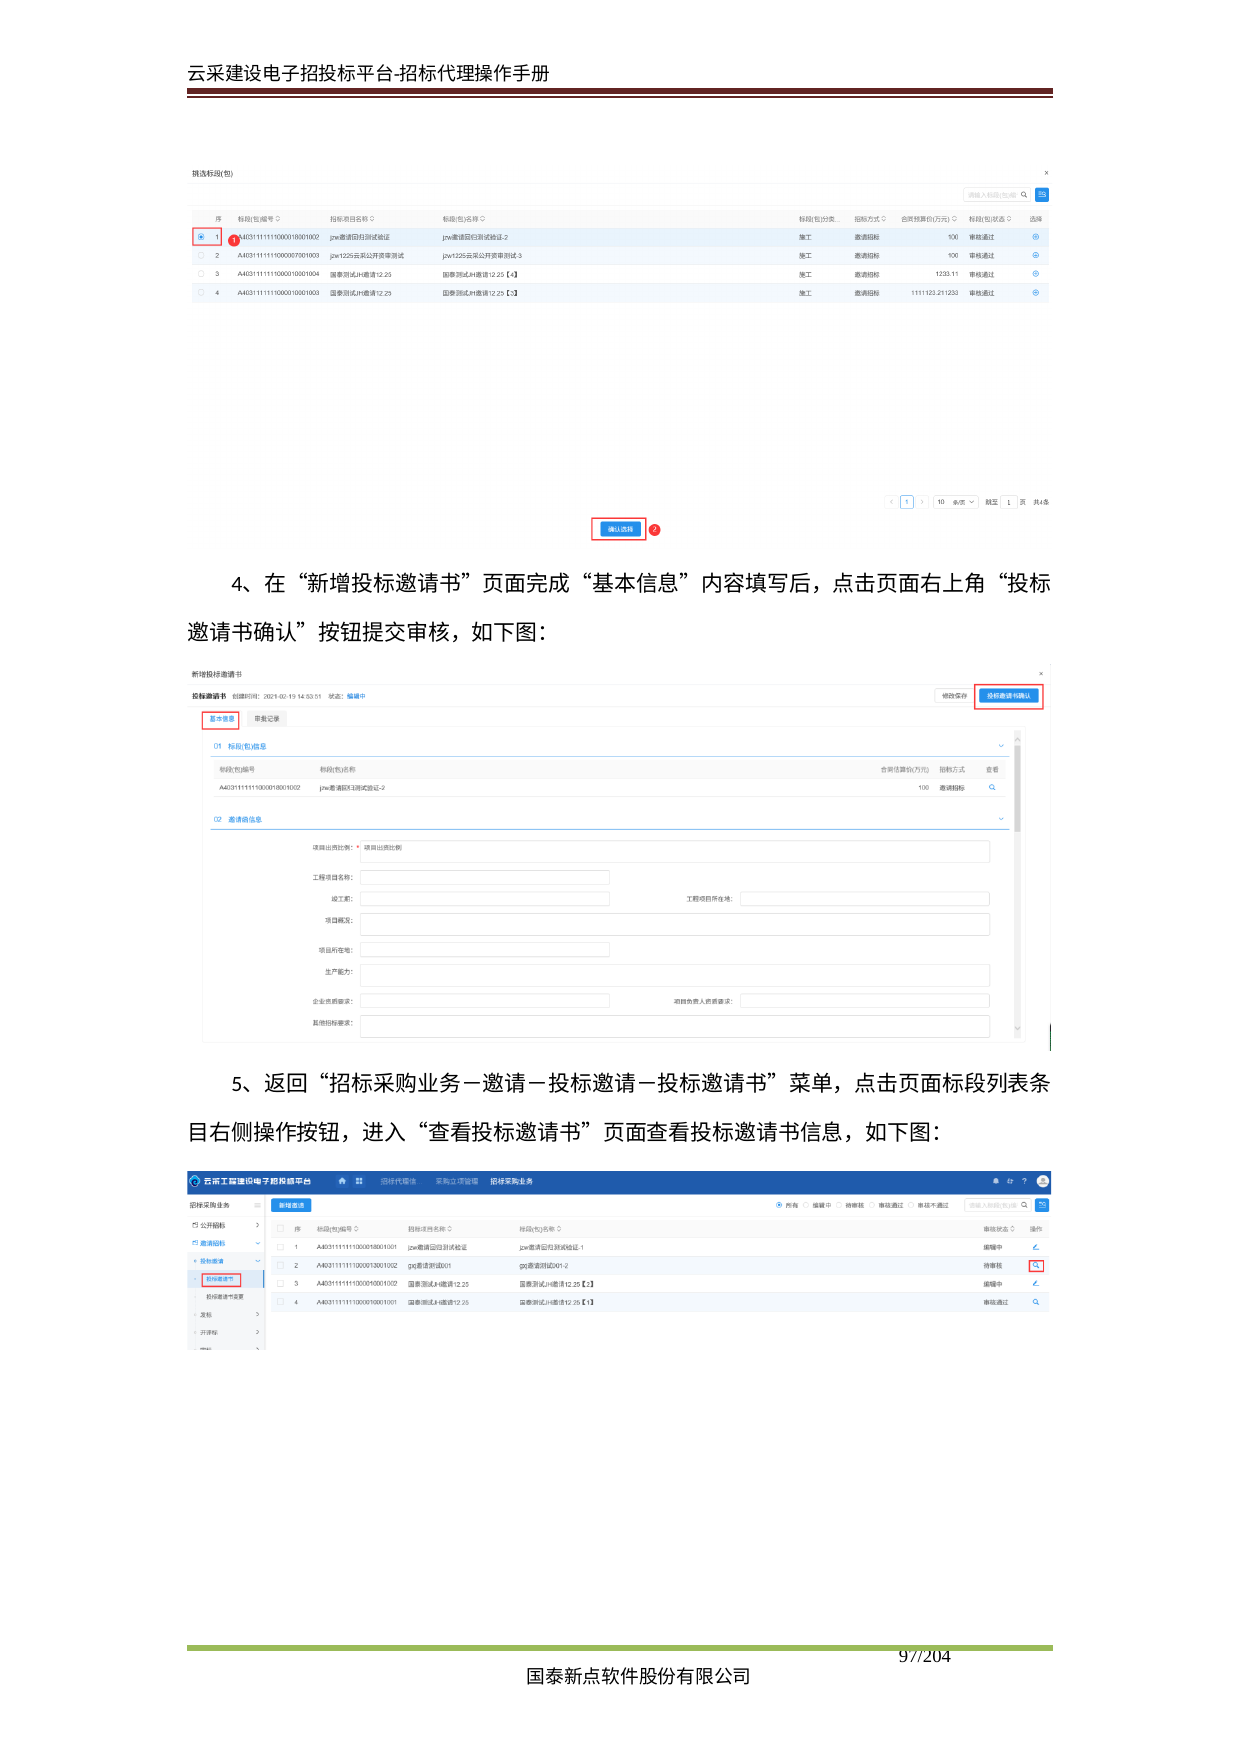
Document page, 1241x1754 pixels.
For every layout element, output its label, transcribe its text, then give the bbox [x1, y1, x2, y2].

picture [187, 165, 1053, 549]
picture [187, 664, 1051, 1051]
list 4、在“新增投标邀请书”页面完成“基本信息”内容填写后，点击页面右上角“投标邀请书确认”按钮提交审核，如下图： [187, 565, 1053, 647]
picture [187, 1171, 1052, 1350]
text 5、返回“招标采购业务－邀请－投标邀请－投标邀请书”菜单，点击页面标段列表条目右侧操作按钮，进入“查看投标邀请书”页面查看投标邀请书信息，如下图： [187, 1066, 1053, 1147]
